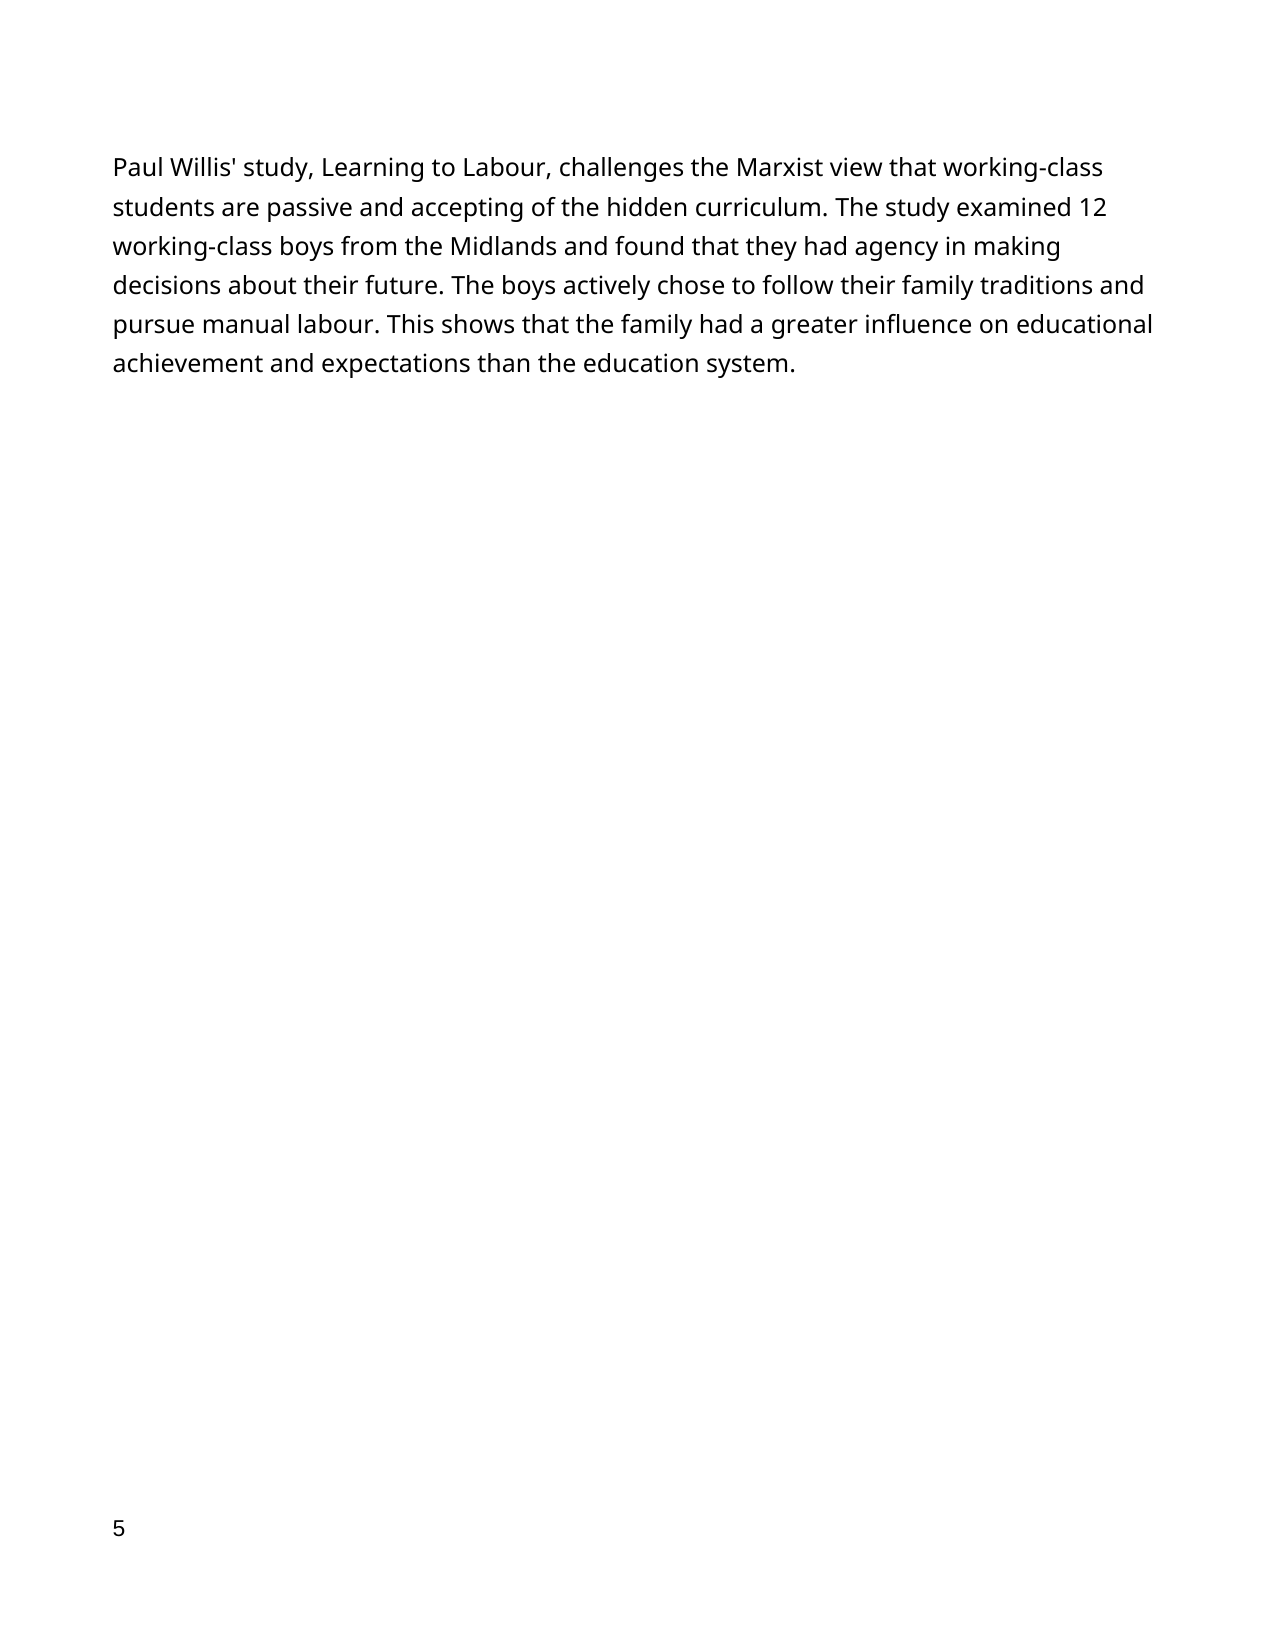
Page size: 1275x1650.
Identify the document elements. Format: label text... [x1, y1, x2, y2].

text Paul Willis' study, Learning to Labour, challenges the Marxist view that working-class students are passive and accepting of the hidden curriculum. The study examined 12 working-class boys from the Midlands and found that they had agency in making decisions about their future. The boys actively chose to follow their family traditions and pursue manual labour. This shows that the family had a greater influence on educational achievement and expectations than the education system. [112, 150, 1162, 380]
